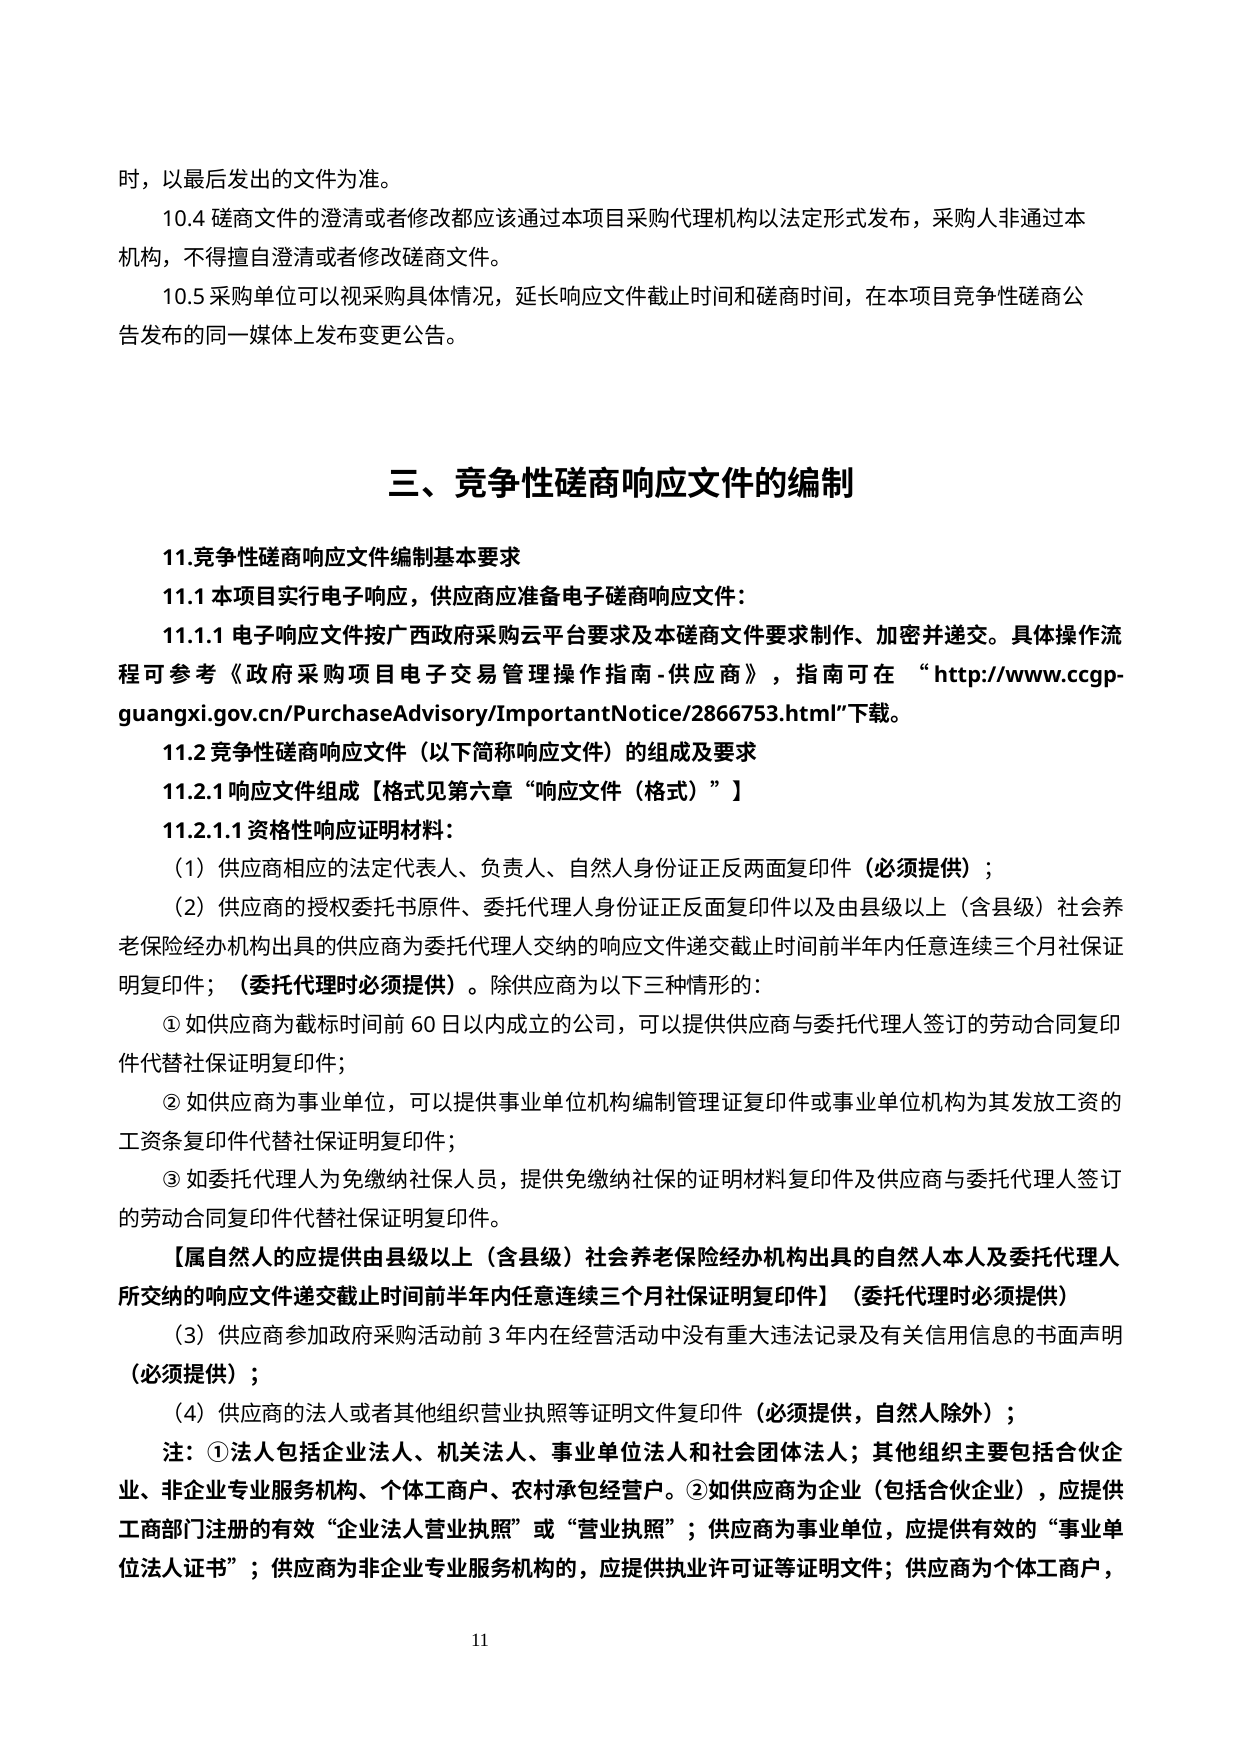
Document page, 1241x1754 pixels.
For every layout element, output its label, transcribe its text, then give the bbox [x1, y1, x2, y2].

text 11.1.1 电子响应文件按广西政府采购云平台要求及本磋商文件要求制作、加密并递交。具体操作流程可参考《政府采购项目电子交易管理操作指南-供应商》，指南可在 “http://www.ccgp-guangxi.gov.cn/PurchaseAdvisory/ImportantNotice/2866753.html”下载。 [118, 618, 1124, 728]
text 11.2.1响应文件组成【格式见第六章“响应文件（格式）”】 [118, 773, 1124, 806]
text 告发布的同一媒体上发布变更公告。 [118, 317, 1124, 350]
subtitle 三、竞争性磋商响应文件的编制 [118, 448, 1124, 513]
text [118, 1434, 1124, 1583]
text ②如供应商为事业单位，可以提供事业单位机构编制管理证复印件或事业单位机构为其发放工资的工资条复印件代替社保证明复印件； [118, 1084, 1124, 1156]
text 11.1 本项目实行电子响应，供应商应准备电子磋商响应文件： [118, 579, 1124, 611]
text 11.2.1.1资格性响应证明材料： [118, 812, 1124, 845]
text （3）供应商参加政府采购活动前3年内在经营活动中没有重大违法记录及有关信用信息的书面声明（必须提供）； [118, 1317, 1124, 1389]
text 【属自然人的应提供由县级以上（含县级）社会养老保险经办机构出具的自然人本人及委托代理人所交纳的响应文件递交截止时间前半年内任意连续三个月社保证明复印件】（委托代理时必须提供） [118, 1240, 1124, 1311]
text 11.2竞争性磋商响应文件（以下简称响应文件）的组成及要求 [118, 734, 1124, 767]
text 10.4 磋商文件的澄清或者修改都应该通过本项目采购代理机构以法定形式发布，采购人非通过本 [162, 201, 1124, 233]
text ③如委托代理人为免缴纳社保人员，提供免缴纳社保的证明材料复印件及供应商与委托代理人签订的劳动合同复印件代替社保证明复印件。 [118, 1162, 1124, 1233]
text ①如供应商为截标时间前60日以内成立的公司，可以提供供应商与委托代理人签订的劳动合同复印件代替社保证明复印件； [118, 1007, 1124, 1078]
text （1）供应商相应的法定代表人、负责人、自然人身份证正反两面复印件（必须提供）； [118, 851, 1124, 884]
text 机构，不得擅自澄清或者修改磋商文件。 [118, 239, 1124, 272]
text 时，以最后发出的文件为准。 [118, 162, 1124, 194]
subtitle 11.竞争性磋商响应文件编制基本要求 [118, 540, 1124, 573]
list 供应商的法人或者其他组织营业执照等证明文件复印件（必须提供，自然人除外）； [118, 1395, 1124, 1428]
text 10.5采购单位可以视采购具体情况，延长响应文件截止时间和磋商时间，在本项目竞争性磋商公 [162, 278, 1124, 311]
text （2）供应商的授权委托书原件、委托代理人身份证正反面复印件以及由县级以上（含县级）社会养老保险经办机构出具的供应商为委托代理人交纳的响应文件递交截止时间前半年内任意连续三个月社保证明复印件；（委托代理时必须提供）。除供应商为以下三种情形的： [118, 890, 1124, 1000]
